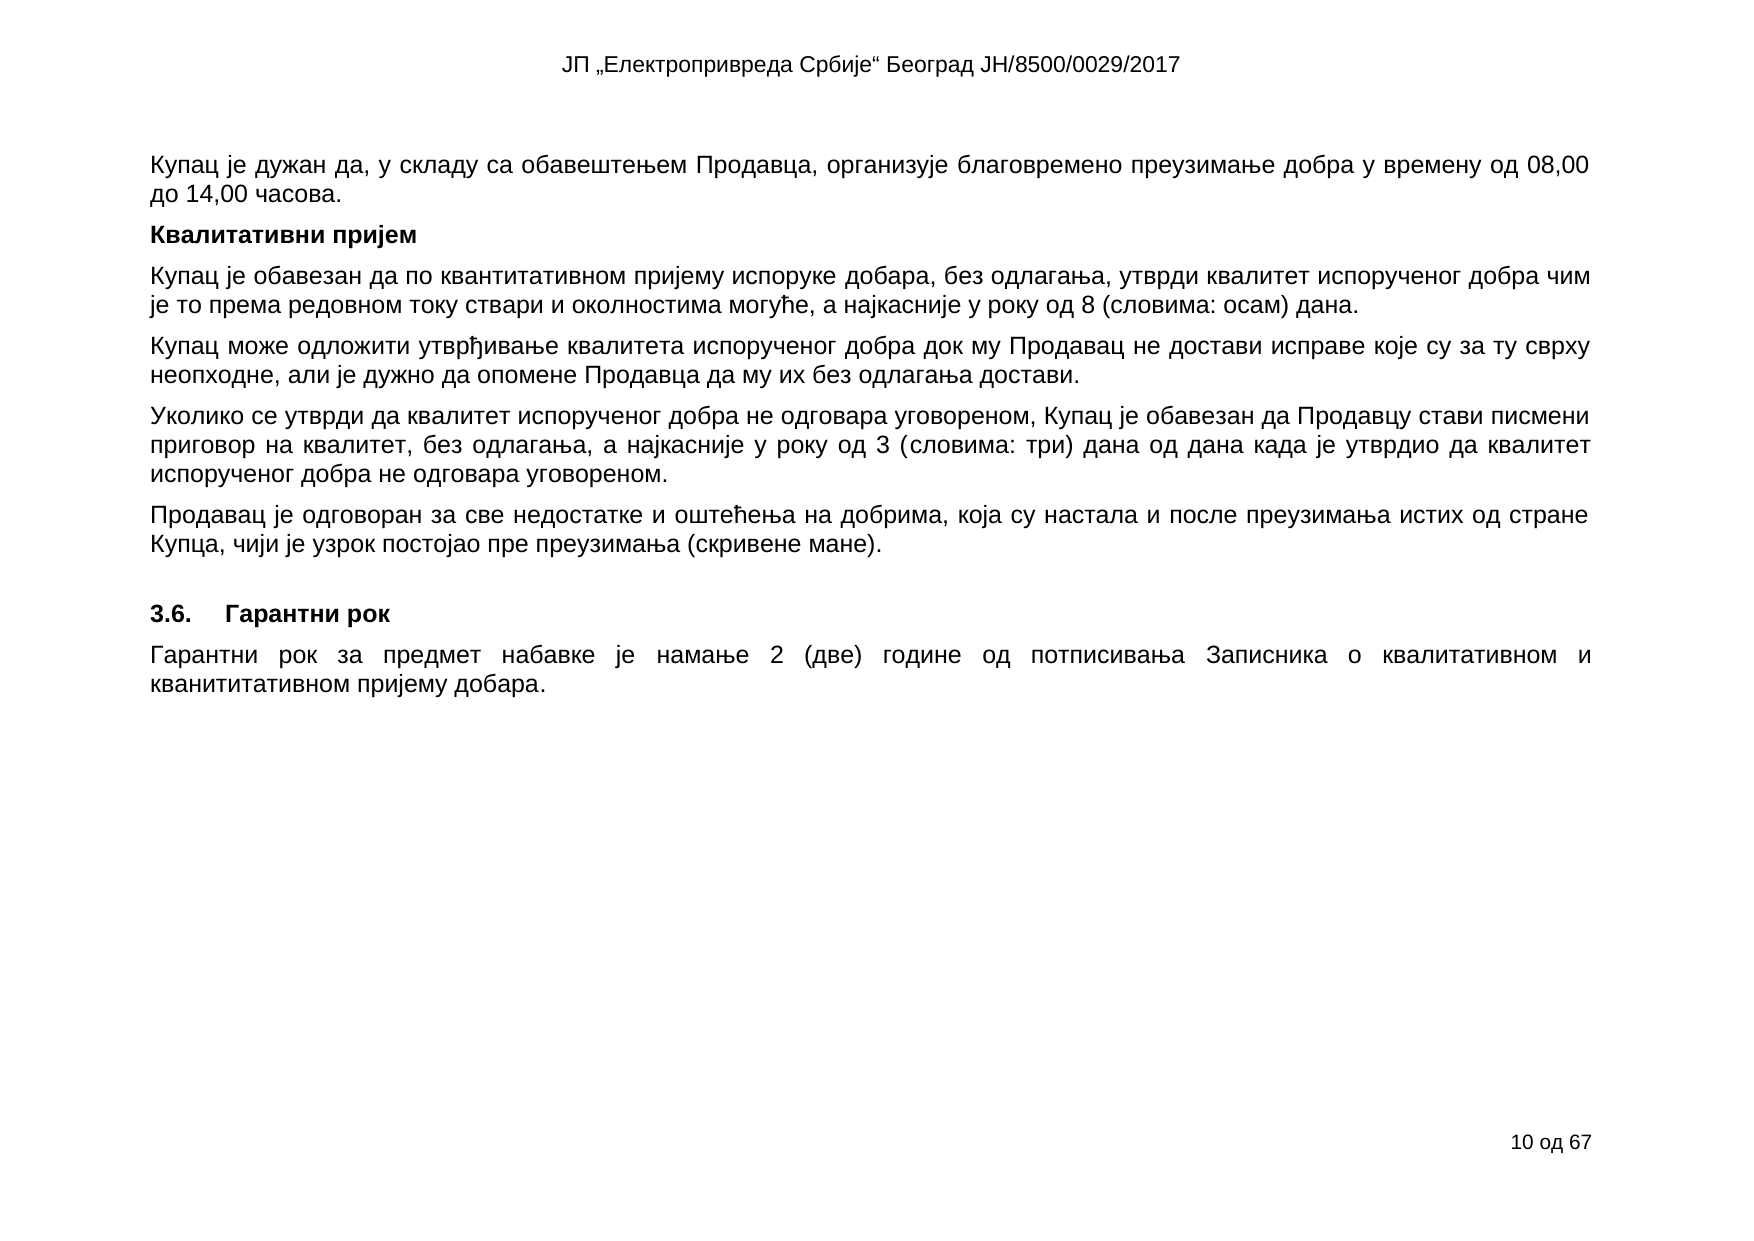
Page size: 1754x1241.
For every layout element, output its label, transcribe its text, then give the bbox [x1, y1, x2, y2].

text Уколико се утврди да квалитет испорученог добра не одговара уговореном, Купац је обавезан да Продавцу стави писмени приговор на квалитет, без одлагања, а најкасније у року од 3 (словима: три) дана од дана кадa је утврдио да квалитет испорученог добра не одговара уговореном. [150, 401, 1592, 487]
text Купац може одложити утврђивање квалитета испорученог добра док му Продавац не достави исправе које су за ту сврху неопходне, али је дужно да опомене Продавца да му их без одлагања достави. [150, 331, 1592, 389]
text Квалитативни пријем [150, 220, 1592, 249]
text Купац је обавезан да по квантитативном пријему испоруке добара, без одлагања, утврди квалитет испорученог добра чим је то према редовном току ствари и околностима могуће, а најкасније у року од 8 (словима: осам) дана. [150, 261, 1592, 319]
subtitle Гарантни рок [150, 599, 1592, 627]
text Продавац је одговоран за све недостатке и оштећења на добрима, која су настала и после преузимања истих од стране Купца, чији је узрок постојао пре преузимања (скривене мане). [150, 500, 1592, 557]
text Гарантни рок за предмет набавке је намање 2 (две) године од потписивања Записника о квалитативном и кванититативном пријему добара. [150, 640, 1592, 697]
text Купац је дужан да, у складу са обавештењем Продавца, организује благовремено преузимање добра у времену од 08,00 до 14,00 часова. [150, 150, 1592, 207]
